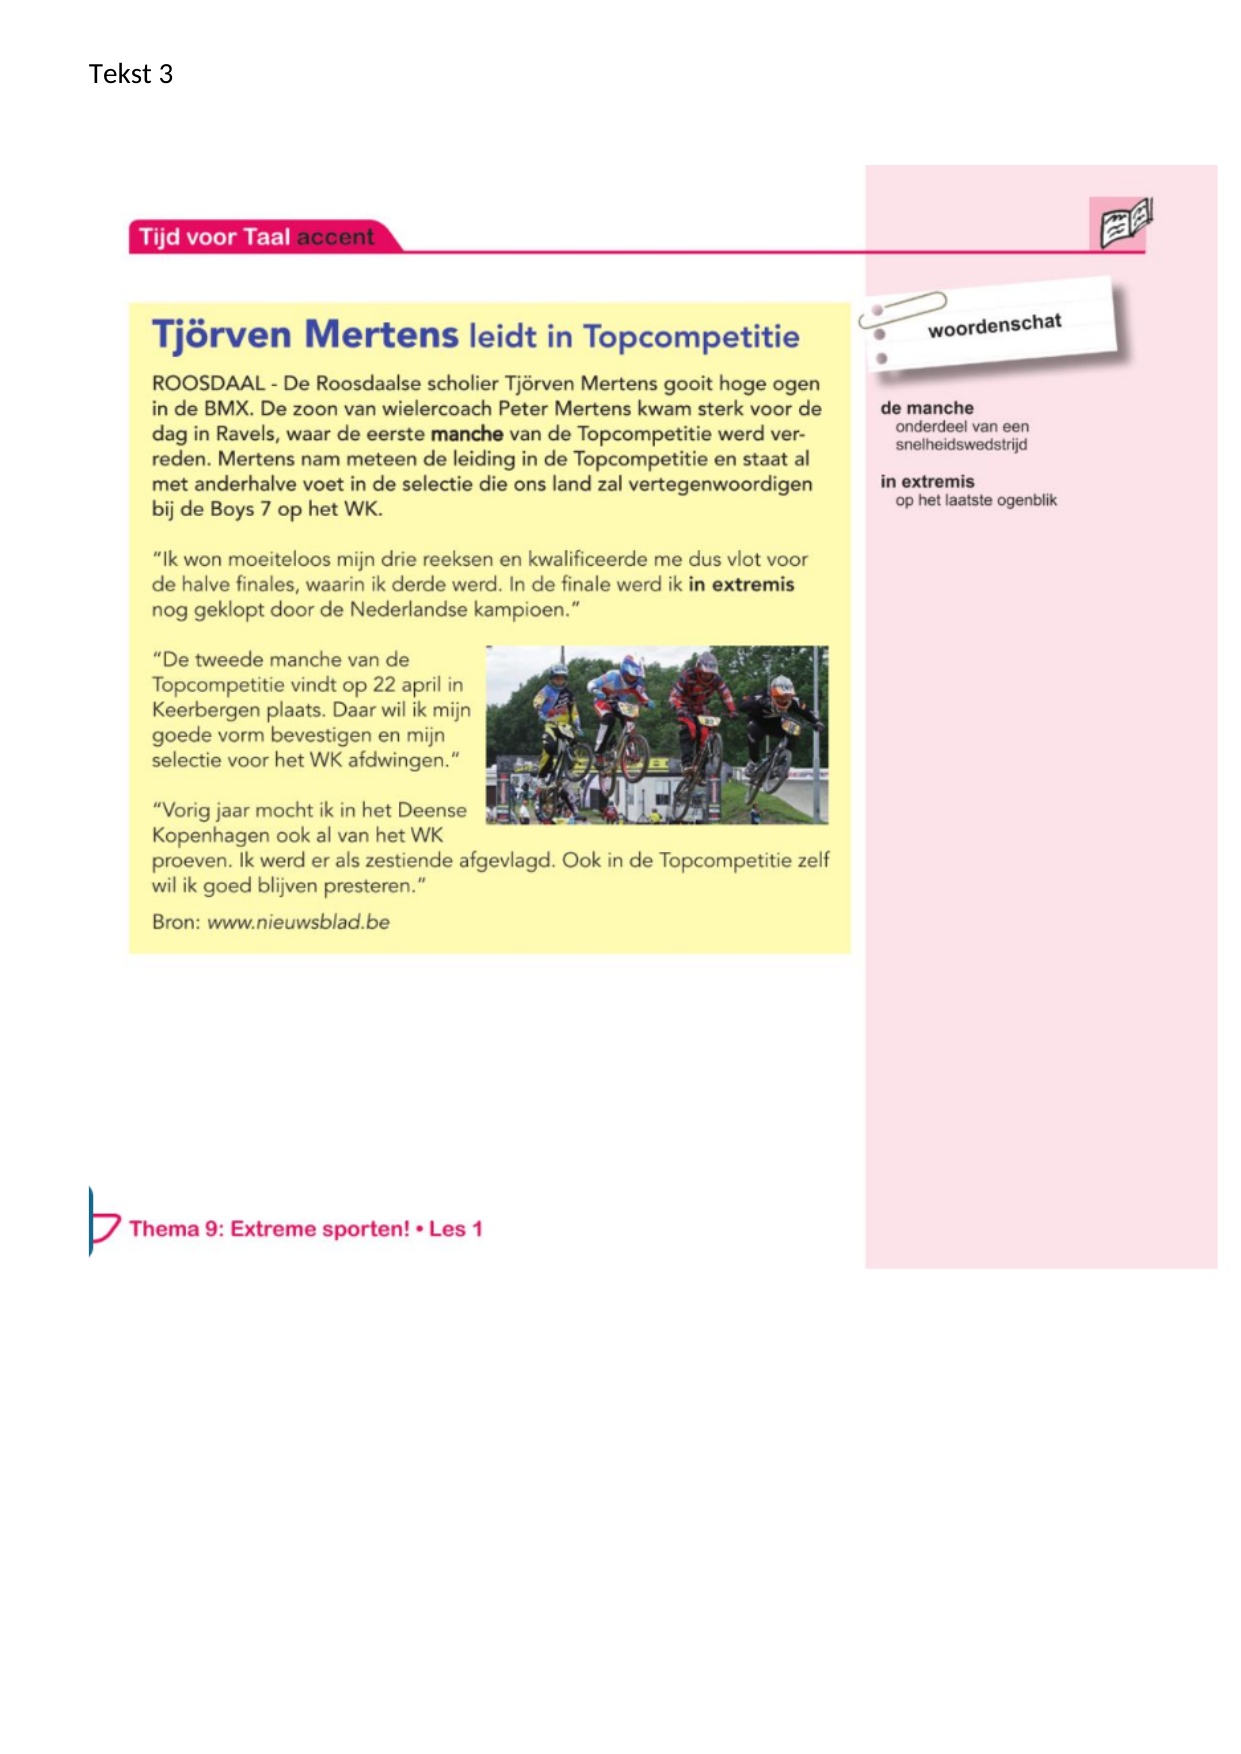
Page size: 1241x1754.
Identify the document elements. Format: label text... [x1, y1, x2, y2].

picture [88, 165, 1218, 1333]
text Tekst 3 [89, 55, 1152, 91]
